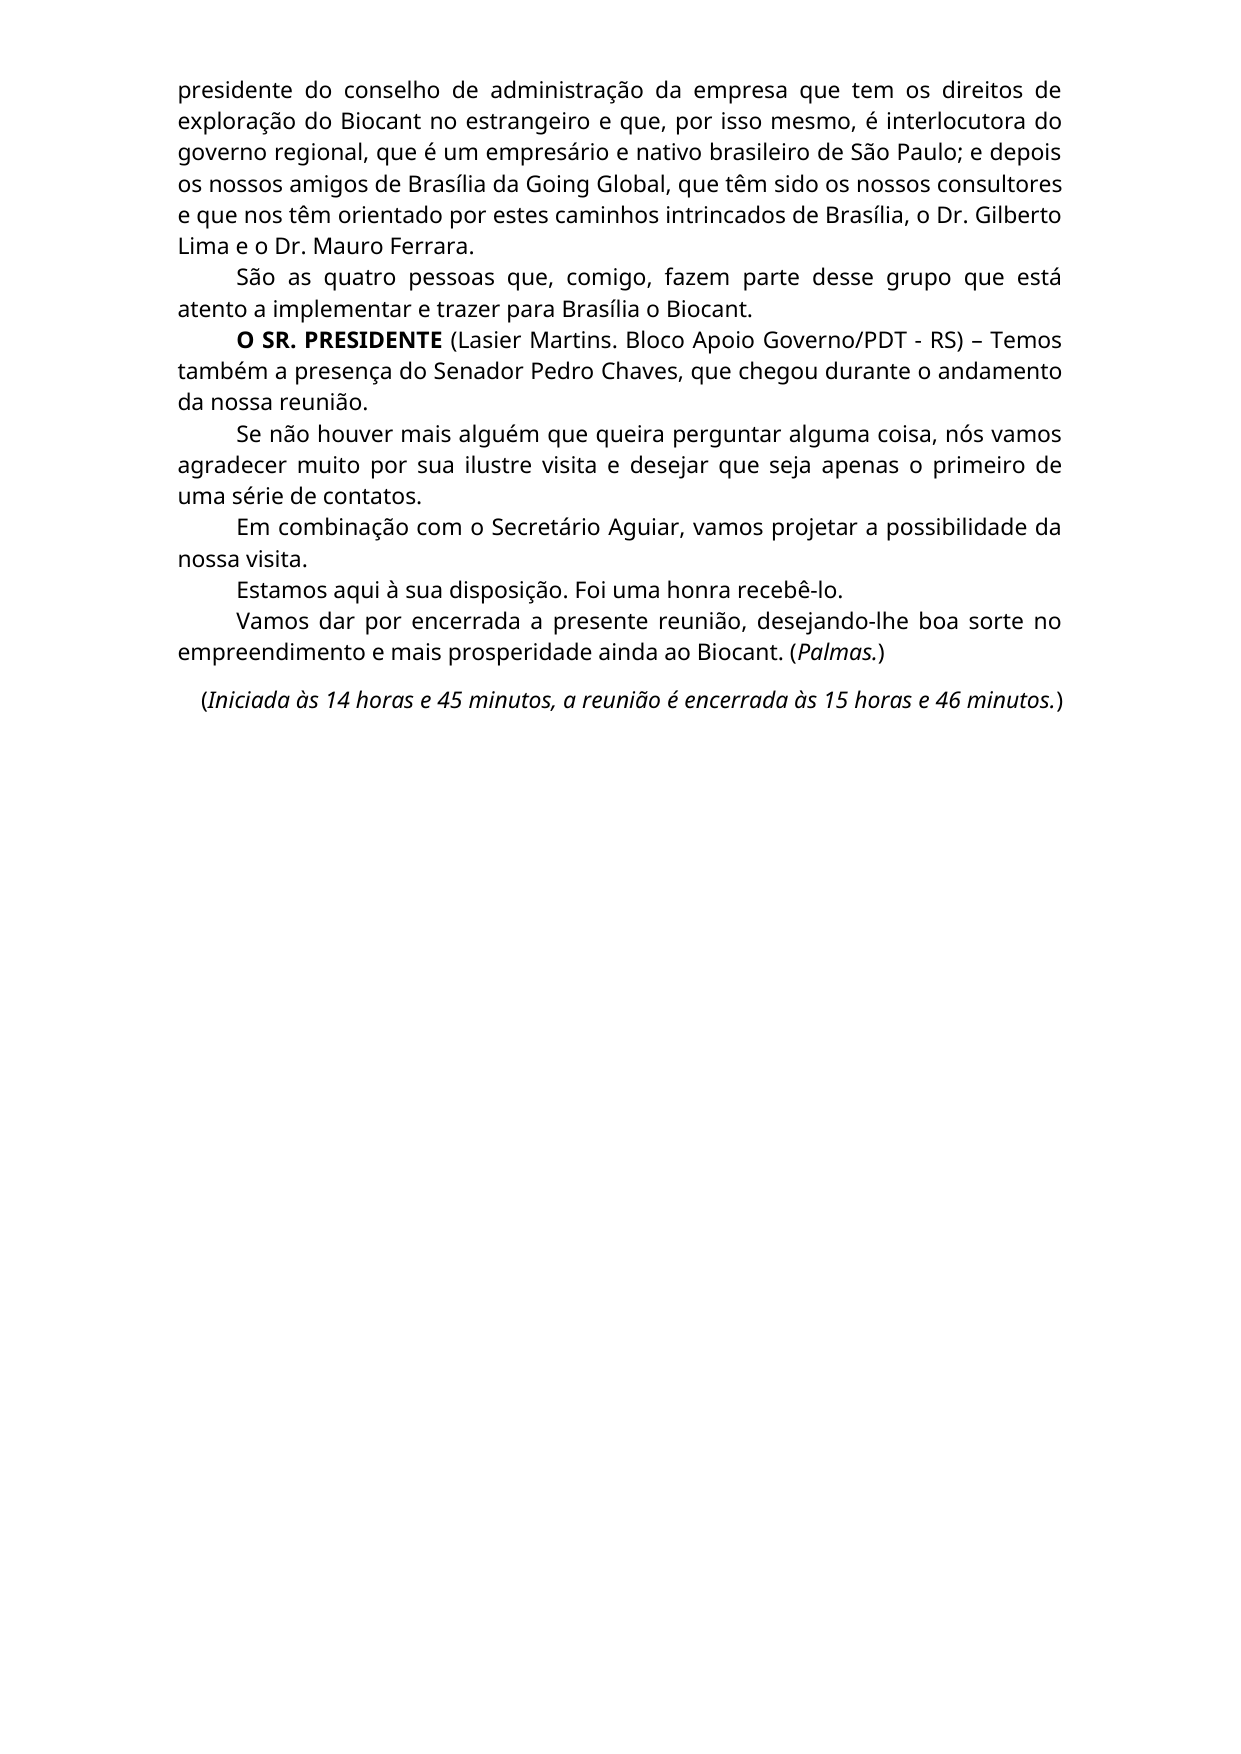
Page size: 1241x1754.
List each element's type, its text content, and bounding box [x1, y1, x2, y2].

text Em combinação com o Secretário Aguiar, vamos projetar a possibilidade da nossa visita. [177, 511, 1063, 574]
text O SR. PRESIDENTE (Lasier Martins. Bloco Apoio Governo/PDT - RS) – Temos também a presença do Senador Pedro Chaves, que chegou durante o andamento da nossa reunião. [177, 324, 1063, 418]
text Se não houver mais alguém que queira perguntar alguma coisa, nós vamos agradecer muito por sua ilustre visita e desejar que seja apenas o primeiro de uma série de contatos. [177, 418, 1063, 511]
text (Iniciada às 14 horas e 45 minutos, a reunião é encerrada às 15 horas e 46 minutos.) [177, 684, 1063, 716]
text Vamos dar por encerrada a presente reunião, desejando-lhe boa sorte no empreendimento e mais prosperidade ainda ao Biocant. (Palmas.) [177, 605, 1063, 668]
text São as quatro pessoas que, comigo, fazem parte desse grupo que está atento a implementar e trazer para Brasília o Biocant. [177, 261, 1063, 324]
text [177, 74, 1063, 261]
text Estamos aqui à sua disposição. Foi uma honra recebê-lo. [177, 574, 1063, 605]
